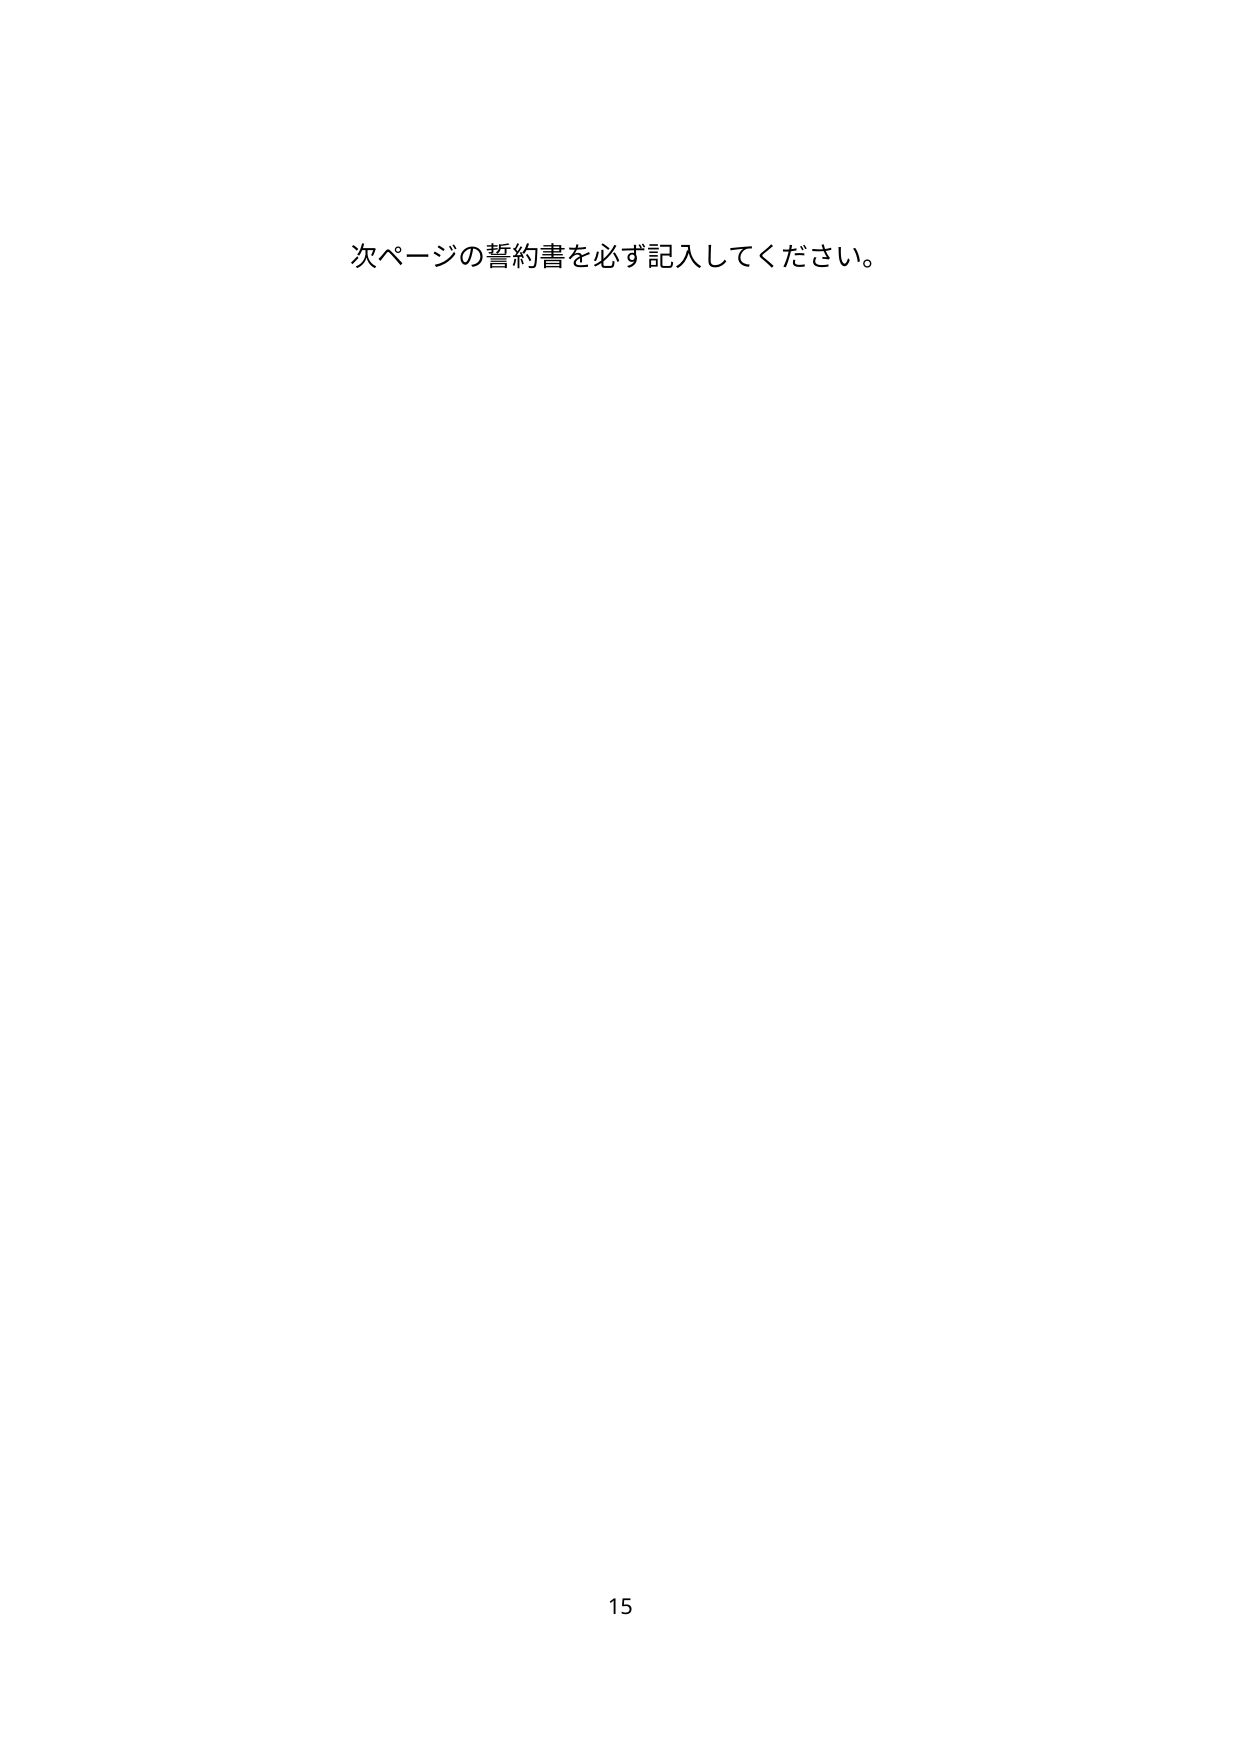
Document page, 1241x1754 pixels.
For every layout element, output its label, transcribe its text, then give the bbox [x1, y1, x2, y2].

text 次ページの誓約書を必ず記入してください。 [177, 217, 1063, 292]
